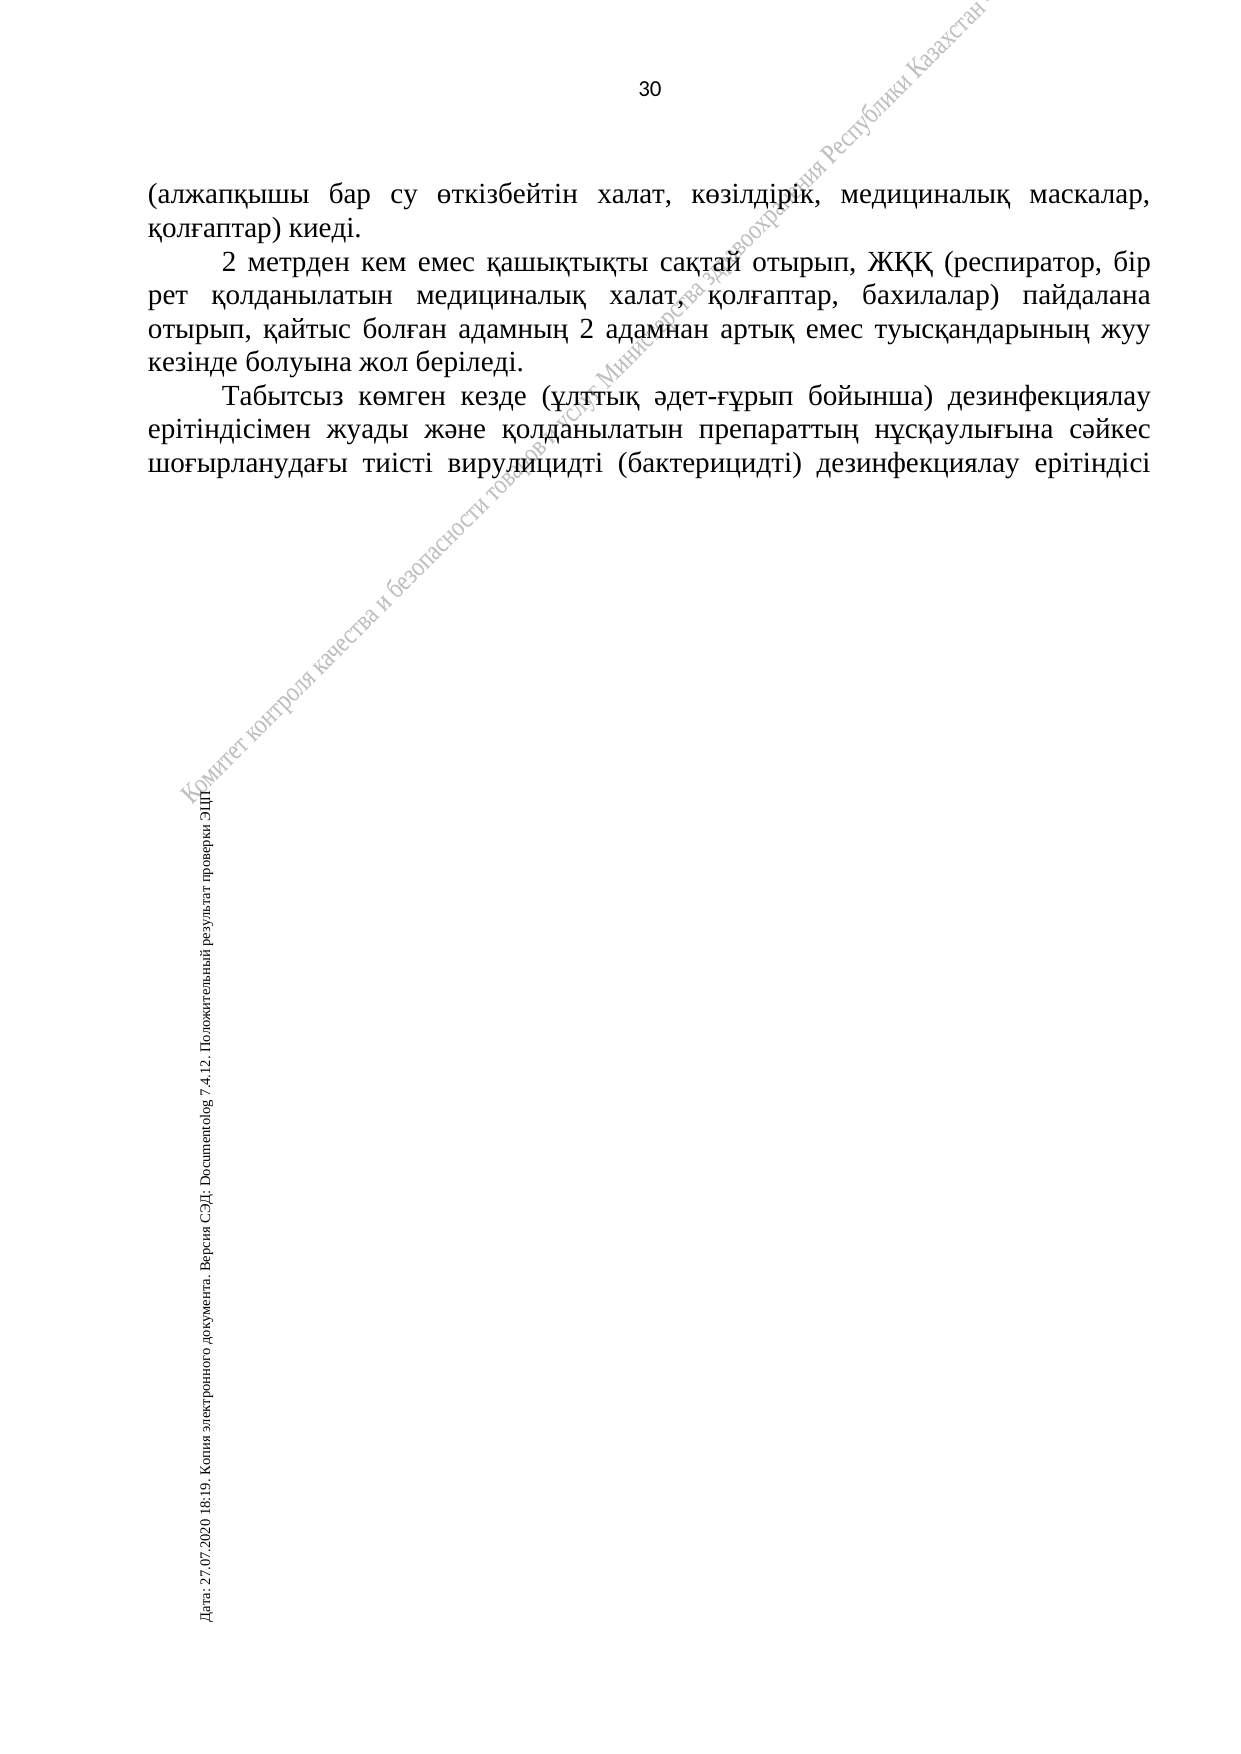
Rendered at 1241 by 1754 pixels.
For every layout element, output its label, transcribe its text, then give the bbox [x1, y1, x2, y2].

text COVID-19-дан қайтыс болған науқастың мәйітін жуу прозектурада жүргізіледі. Мәйітті жууға тартылған адамдар (3 адамнан артық емес) ЖҚҚ (алжапқышы бар су өткізбейтін халат, көзілдірік, медициналық маскалар, қолғаптар) киеді. [148, 177, 1152, 244]
text Табытсыз көмген кезде (ұлттық әдет-ғұрып бойынша) дезинфекциялау ерітіндісімен жуады және қолданылатын препараттың нұсқаулығына сәйкес шоғырланудағы тиісті вирулицидті (бактерицидті) дезинфекциялау ерітіндісі сіңірілген матаға (саван, «кебін») ораййы. Содан кейін дене полиэтилен пленкамен оралып, тығыз матаға оралады. Жерлеу кезінде саванды ашуға және қайтыс болған адамның бетін ашуға тыйым салынады. [148, 378, 1152, 478]
text 2 метрден кем емес қашықтықты сақтай отырып, ЖҚҚ (респиратор, бір рет қолданылатын медициналық халат, қолғаптар, бахилалар) пайдалана отырып, қайтыс болған адамның 2 адамнан артық емес туысқандарының жуу кезінде болуына жол беріледі. [148, 244, 1152, 378]
